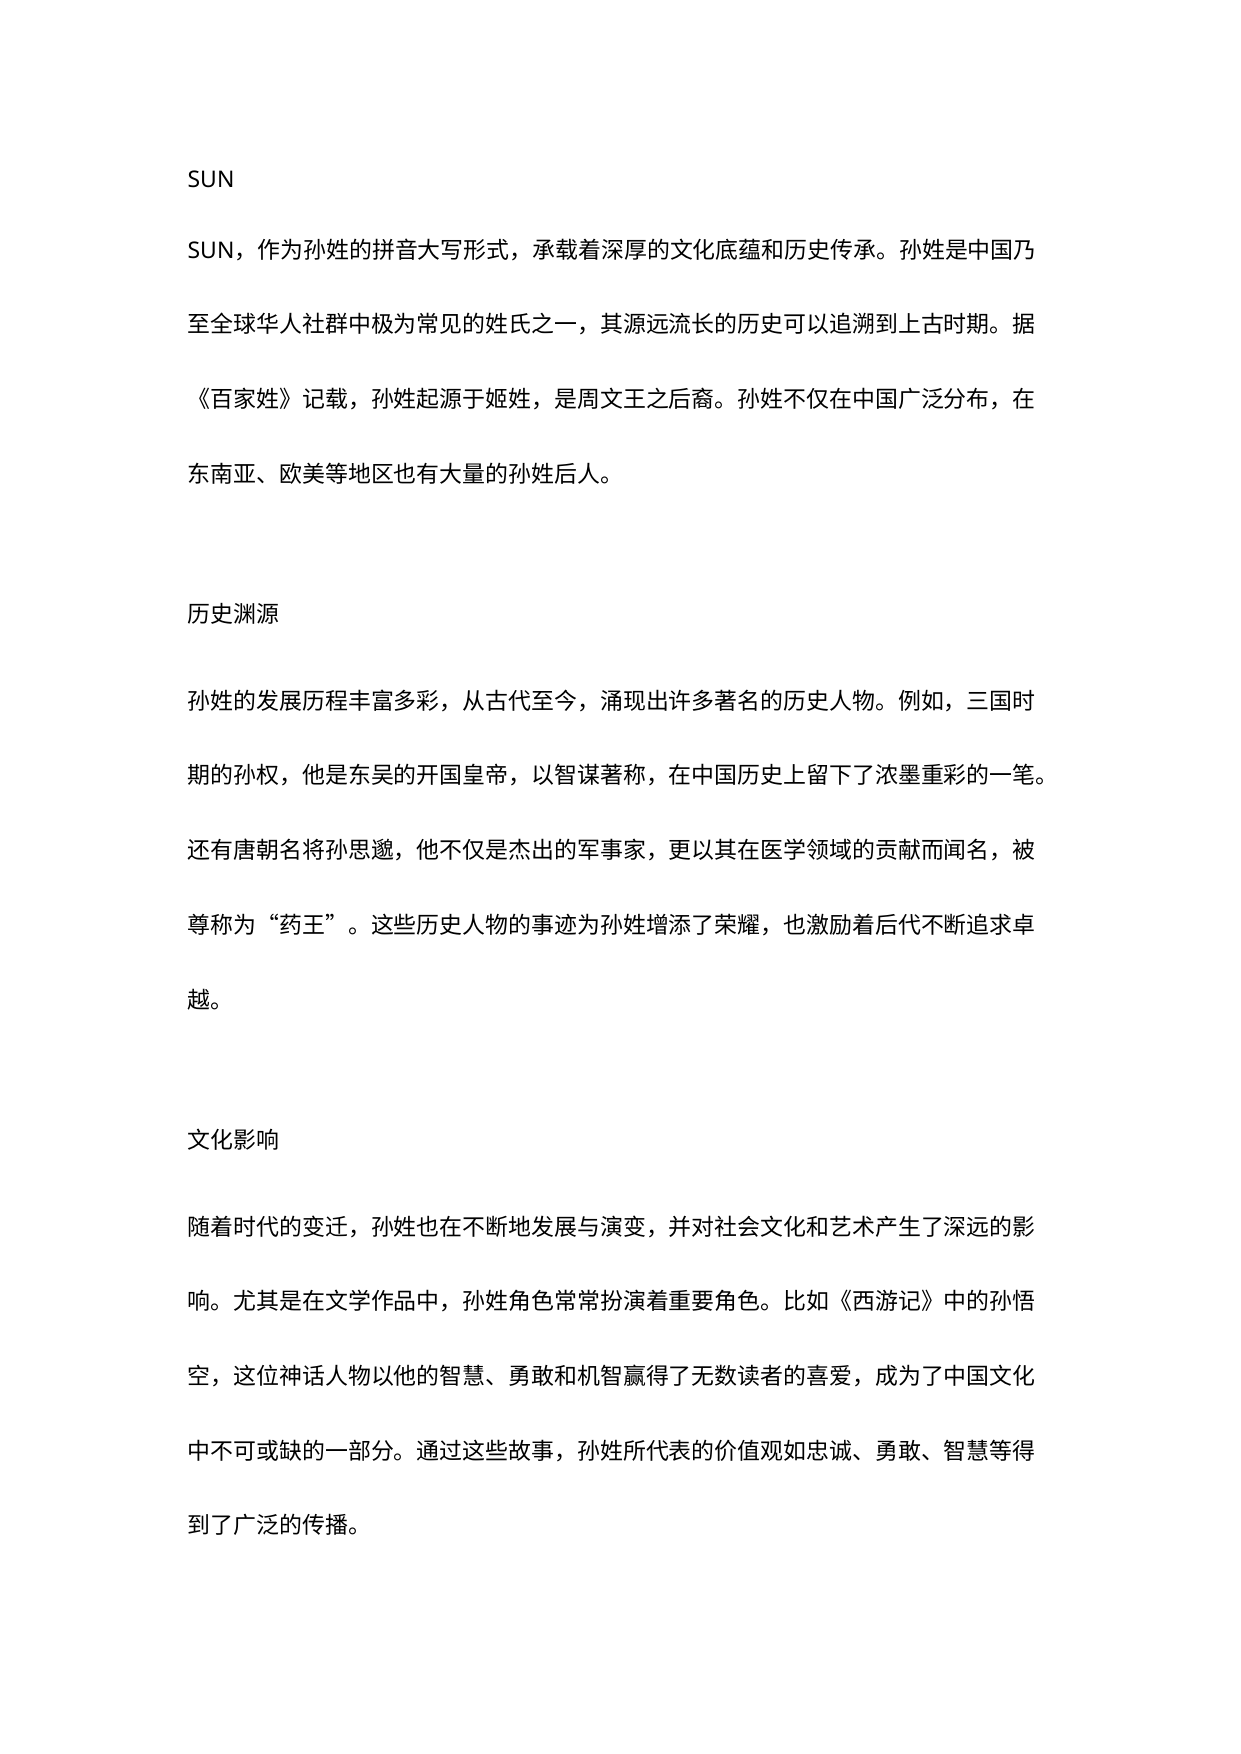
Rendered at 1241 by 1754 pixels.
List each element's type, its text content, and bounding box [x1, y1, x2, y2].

text SUN，作为孙姓的拼音大写形式，承载着深厚的文化底蕴和历史传承。孙姓是中国乃至全球华人社群中极为常见的姓氏之一，其源远流长的历史可以追溯到上古时期。据《百家姓》记载，孙姓起源于姬姓，是周文王之后裔。孙姓不仅在中国广泛分布，在东南亚、欧美等地区也有大量的孙姓后人。 [187, 216, 1053, 505]
text 历史渊源 [187, 580, 1053, 645]
text 孙姓的发展历程丰富多彩，从古代至今，涌现出许多著名的历史人物。例如，三国时期的孙权，他是东吴的开国皇帝，以智谋著称，在中国历史上留下了浓墨重彩的一笔。还有唐朝名将孙思邈，他不仅是杰出的军事家，更以其在医学领域的贡献而闻名，被尊称为“药王”。这些历史人物的事迹为孙姓增添了荣耀，也激励着后代不断追求卓越。 [187, 667, 1053, 1031]
text 随着时代的变迁，孙姓也在不断地发展与演变，并对社会文化和艺术产生了深远的影响。尤其是在文学作品中，孙姓角色常常扮演着重要角色。比如《西游记》中的孙悟空，这位神话人物以他的智慧、勇敢和机智赢得了无数读者的喜爱，成为了中国文化中不可或缺的一部分。通过这些故事，孙姓所代表的价值观如忠诚、勇敢、智慧等得到了广泛的传播。 [187, 1193, 1053, 1556]
text SUN [187, 162, 1053, 194]
text 文化影响 [187, 1106, 1053, 1171]
